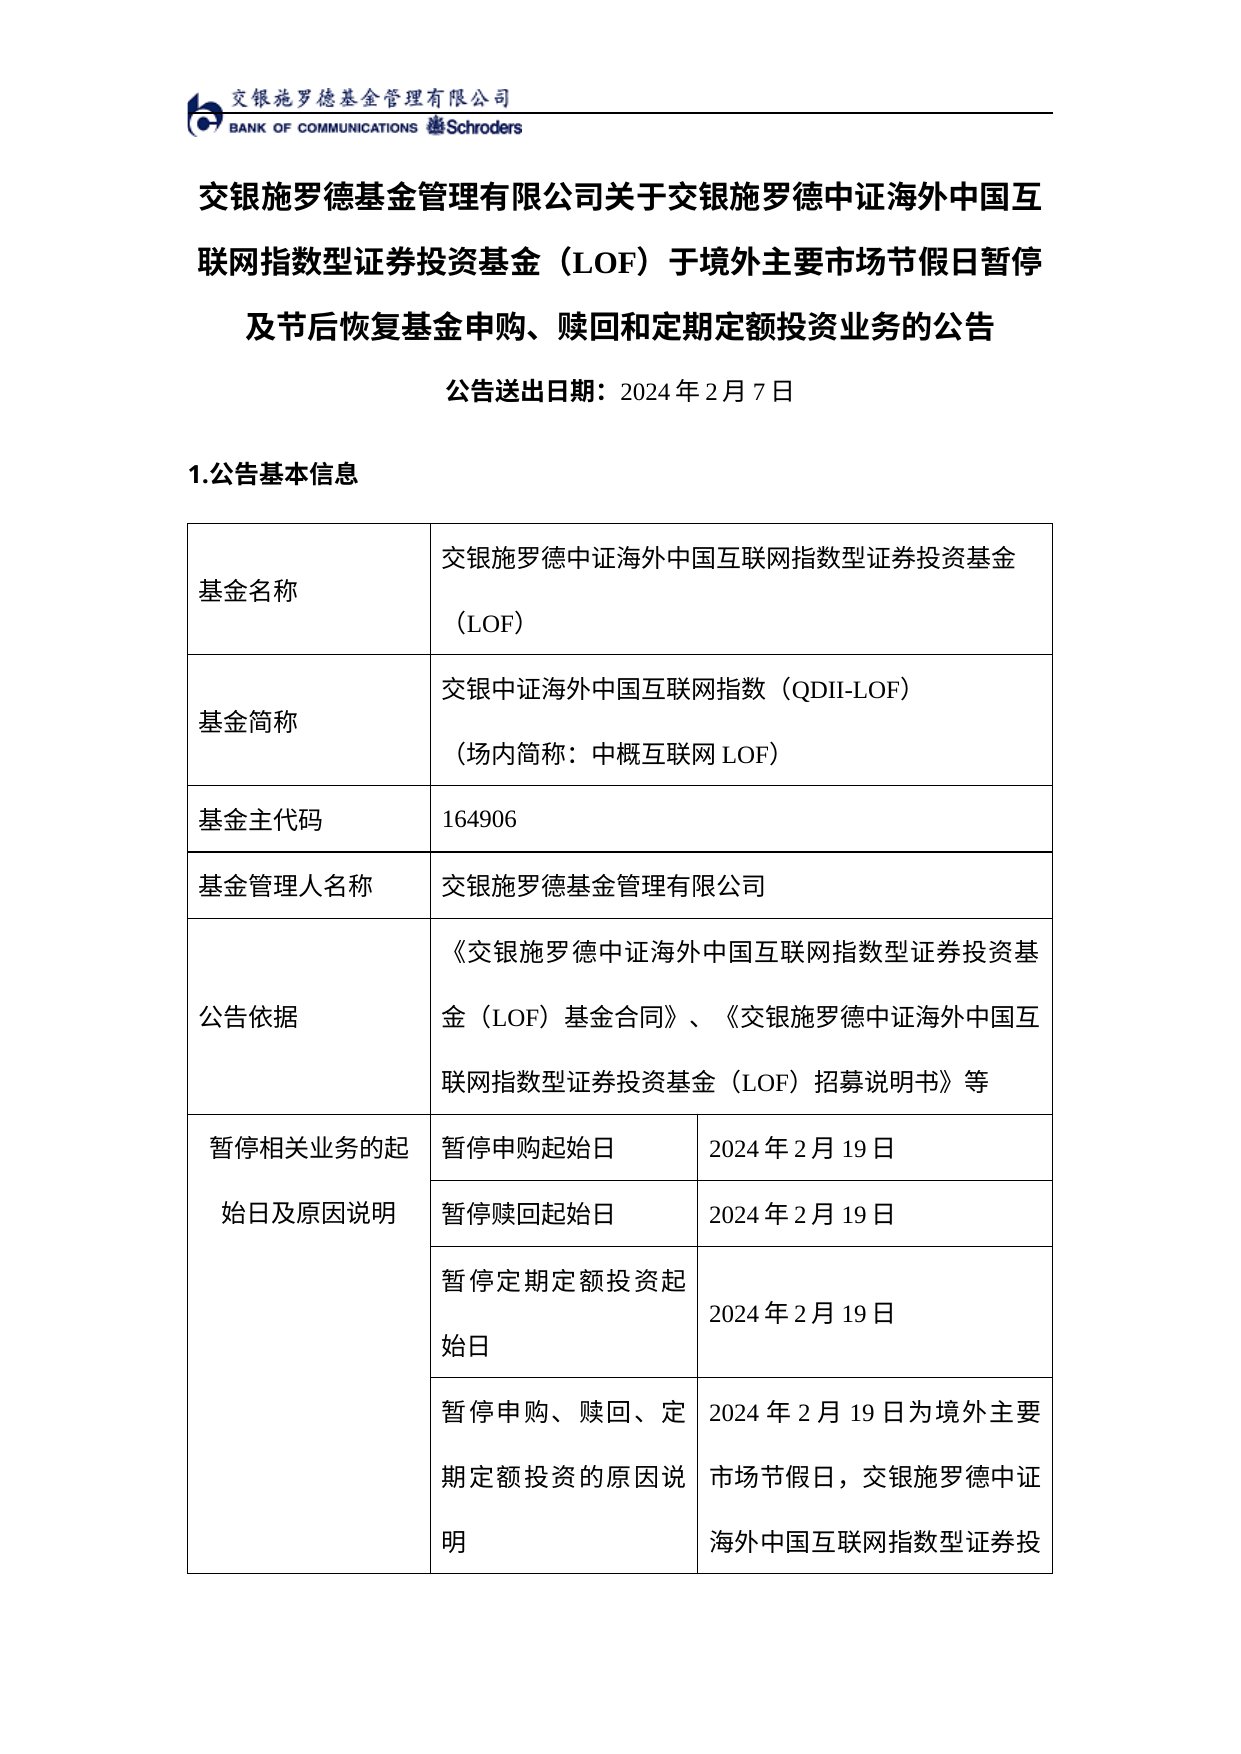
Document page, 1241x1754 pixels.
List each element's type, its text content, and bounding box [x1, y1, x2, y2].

text 交银施罗德基金管理有限公司关于交银施罗德中证海外中国互联网指数型证券投资基金（LOF）于境外主要市场节假日暂停及节后恢复基金申购、赎回和定期定额投资业务的公告 [187, 162, 1053, 357]
table_header 交银施罗德中证海外中国互联网指数型证券投资基金（LOF） [431, 524, 1052, 654]
table_cell 暂停相关业务的起始日及原因说明 [188, 1115, 430, 1573]
table_cell 交银施罗德基金管理有限公司 [431, 853, 1052, 917]
table_cell 2024年2月19日 [698, 1115, 1052, 1179]
table_cell 基金简称 [188, 655, 430, 785]
table_cell 暂停赎回起始日 [431, 1181, 697, 1246]
table_cell 基金主代码 [188, 786, 430, 851]
table_cell 暂停申购起始日 [431, 1115, 697, 1179]
table_cell 164906 [431, 786, 1052, 851]
table_cell 基金管理人名称 [188, 853, 430, 917]
table_cell 暂停定期定额投资起始日 [431, 1247, 697, 1377]
table_cell 暂停申购、赎回、定期定额投资的原因说明 [431, 1378, 697, 1573]
text 公告送出日期：2024年2月7日 [187, 357, 1053, 422]
table_cell 交银中证海外中国互联网指数（QDII-LOF） （场内简称：中概互联网LOF） [431, 655, 1052, 785]
table_header 基金名称 [188, 524, 430, 654]
table_cell 公告依据 [188, 919, 430, 1113]
table_cell 《交银施罗德中证海外中国互联网指数型证券投资基金（LOF）基金合同》、《交银施罗德中证海外中国互联网指数型证券投资基金（LOF）招募说明书》等 [431, 919, 1052, 1113]
table_cell 2024年2月19日 [698, 1247, 1052, 1377]
subtitle 1.公告基本信息 [187, 440, 1053, 505]
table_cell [698, 1378, 1052, 1573]
table_cell 2024年2月19日 [698, 1181, 1052, 1246]
